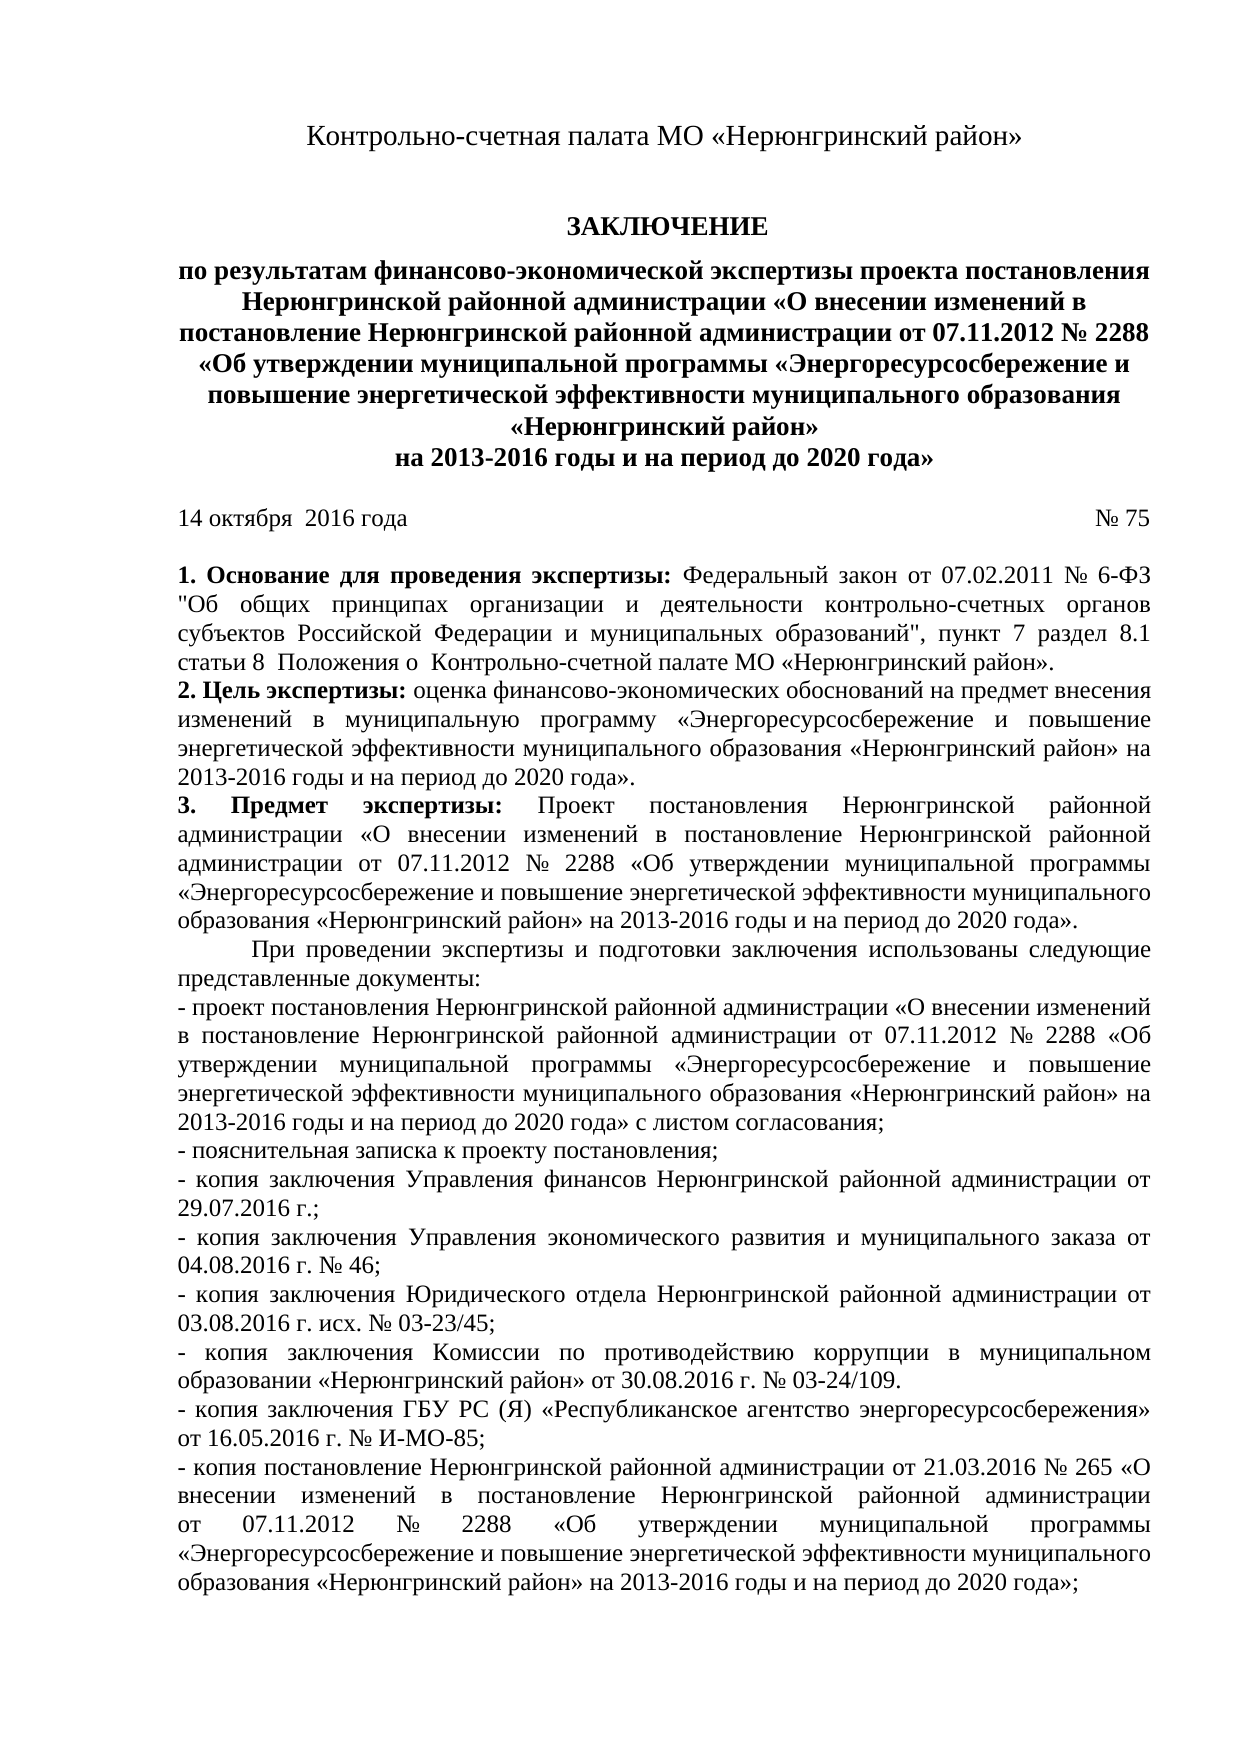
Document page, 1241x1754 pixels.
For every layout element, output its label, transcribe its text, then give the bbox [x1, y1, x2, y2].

text - проект постановления Нерюнгринской районной администрации «О внесении изменений в постановление Нерюнгринской районной администрации от 07.11.2012 № 2288 «Об утверждении муниципальной программы «Энергоресурсосбережение и повышение энергетической эффективности муниципального образования «Нерюнгринский район» на 2013-2016 годы и на период до 2020 года» с листом согласования; [177, 992, 1152, 1136]
text - копия заключения Комиссии по противодействию коррупции в муниципальном образовании «Нерюнгринский район» от 30.08.2016 г. № 03-24/109. [177, 1337, 1152, 1394]
text по результатам финансово-экономической экспертизы проекта постановления Нерюнгринской районной администрации «О внесении изменений в постановление Нерюнгринской районной администрации от 07.11.2012 № 2288 «Об утверждении муниципальной программы «Энергоресурсосбережение и повышение энергетической эффективности муниципального образования «Нерюнгринский район» [177, 254, 1152, 441]
text 14 октября 2016 года № 75 [177, 503, 1152, 532]
text - копия заключения Юридического отдела Нерюнгринской районной администрации от 03.08.2016 г. исх. № 03-23/45; [177, 1279, 1152, 1337]
text 3. Предмет экспертизы: Проект постановления Нерюнгринской районной администрации «О внесении изменений в постановление Нерюнгринской районной администрации от 07.11.2012 № 2288 «Об утверждении муниципальной программы «Энергоресурсосбережение и повышение энергетической эффективности муниципального образования «Нерюнгринский район» на 2013-2016 годы и на период до 2020 года». [177, 791, 1152, 934]
text - пояснительная записка к проекту постановления; [177, 1136, 1152, 1164]
text - копия заключения ГБУ РС (Я) «Республиканское агентство энергоресурсосбережения» от 16.05.2016 г. № И-МО-85; [177, 1394, 1152, 1452]
text - копия заключения Управления финансов Нерюнгринской районной администрации от 29.07.2016 г.; [177, 1164, 1152, 1222]
list 1. Основание для проведения экспертизы: Федеральный закон от 07.02.2011 № 6-ФЗ "Об общих принципах организации и деятельности контрольно-счетных органов субъектов Российской Федерации и муниципальных образований", пункт 7 раздел 8.1 статьи 8 Положения о Контрольно-счетной палате МО «Нерюнгринский район». [177, 561, 1152, 676]
text - копия заключения Управления экономического развития и муниципального заказа от 04.08.2016 г. № 46; [177, 1222, 1152, 1279]
text При проведении экспертизы и подготовки заключения использованы следующие представленные документы: [177, 934, 1152, 992]
text ЗАКЛЮЧЕНИЕ [177, 210, 1152, 241]
text 2. Цель экспертизы: оценка финансово-экономических обоснований на предмет внесения изменений в муниципальную программу «Энергоресурсосбережение и повышение энергетической эффективности муниципального образования «Нерюнгринский район» на 2013-2016 годы и на период до 2020 года». [177, 676, 1152, 791]
text на 2013-2016 годы и на период до 2020 года» [177, 441, 1152, 472]
text Контрольно-счетная палата МО «Нерюнгринский район» [177, 118, 1152, 152]
text - копия постановление Нерюнгринской районной администрации от 21.03.2016 № 265 «О внесении изменений в постановление Нерюнгринской районной администрации от 07.11.2012 № 2288 «Об утверждении муниципальной программы «Энергоресурсосбережение и повышение энергетической эффективности муниципального образования «Нерюнгринский район» на 2013-2016 годы и на период до 2020 года»; [177, 1452, 1152, 1596]
